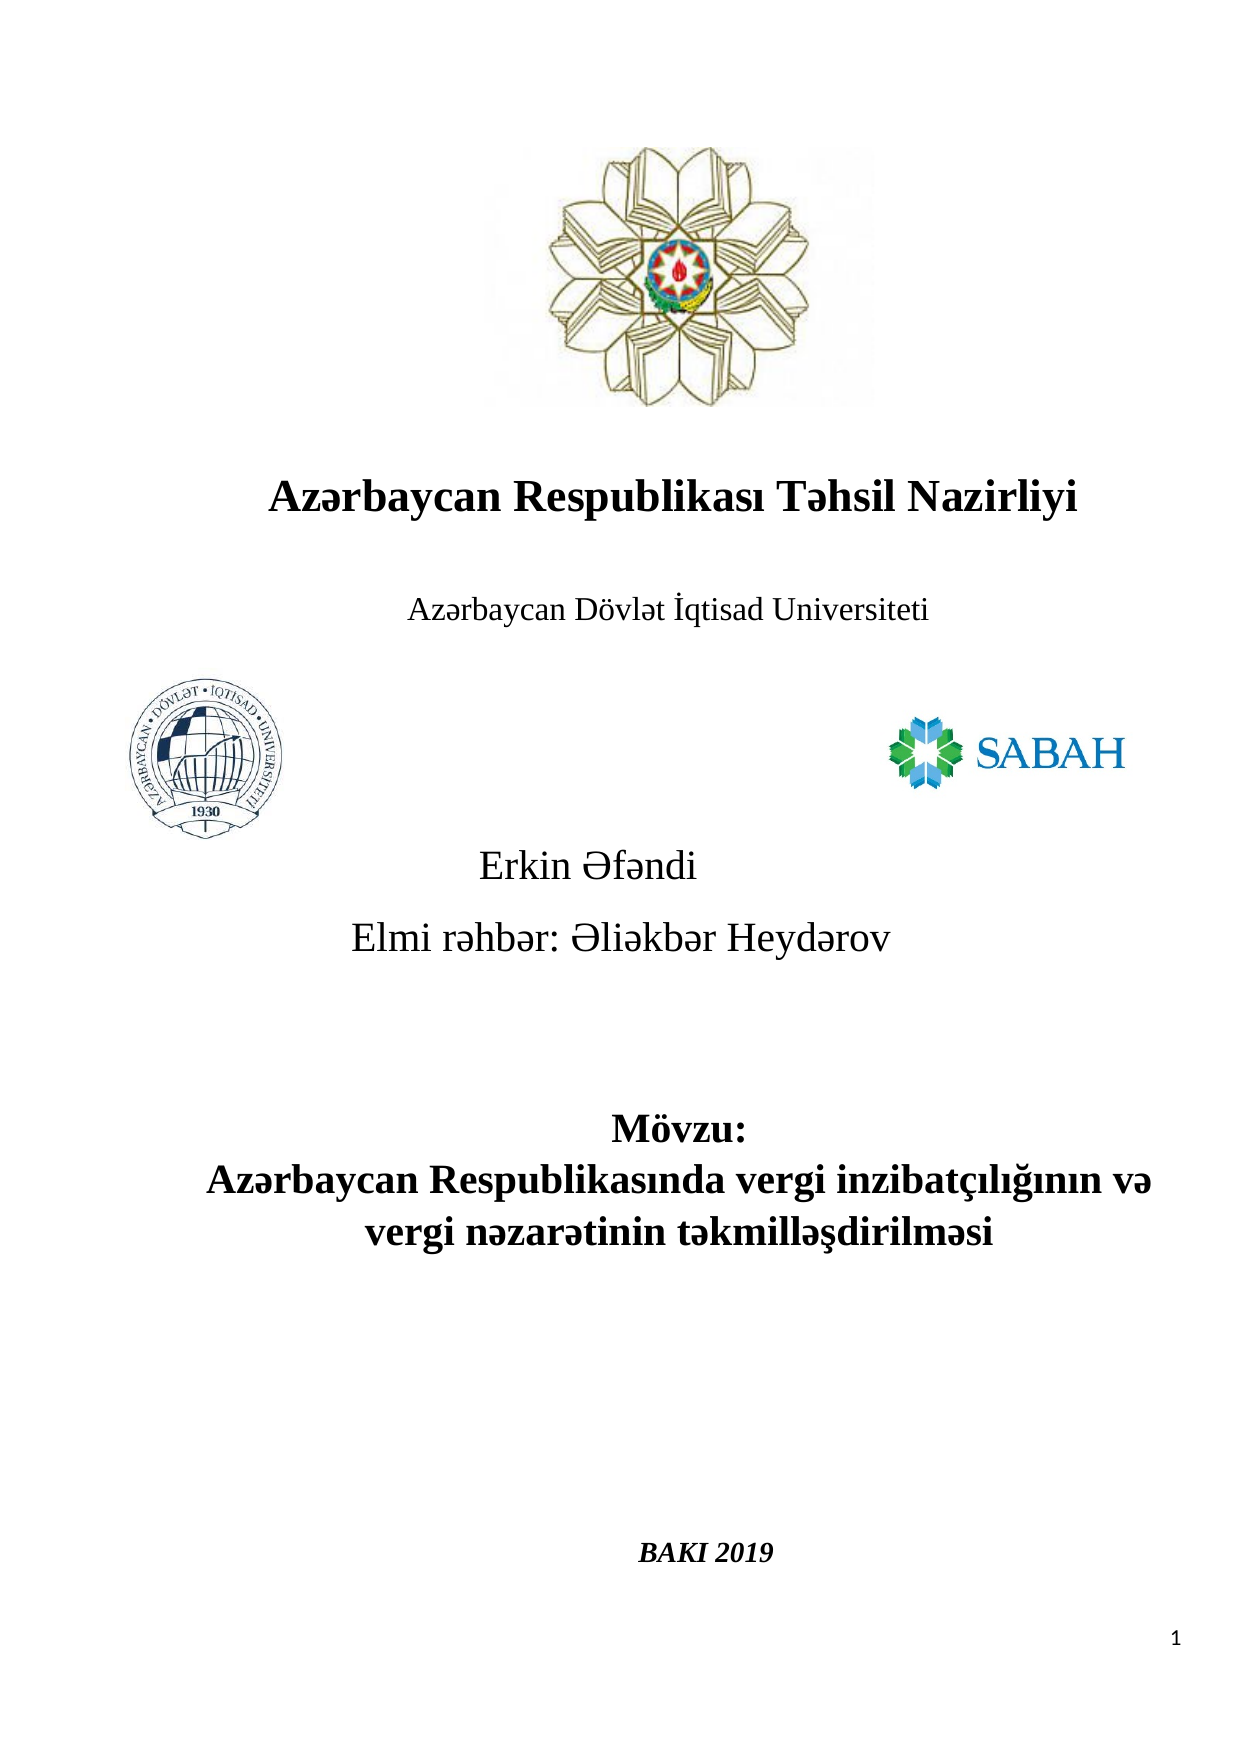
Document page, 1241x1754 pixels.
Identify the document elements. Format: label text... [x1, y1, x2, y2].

picture [112, 656, 287, 850]
text Azərbaycan Dövlət İqtisad Universiteti [177, 589, 1181, 627]
text Mövzu: Azərbaycan Respublikasında vergi inzibatçılığının və vergi nəzarətinin təkmilləşdirilməsi [177, 1103, 1181, 1254]
text Elmi rəhbər: Əliəkbər Heydərov [177, 912, 1181, 960]
text Azərbaycan Respublikası Təhsil Nazirliyi [177, 468, 1181, 521]
picture [858, 655, 1180, 847]
picture [483, 147, 875, 407]
text BAKI 2019 [233, 1535, 1181, 1569]
text Erkin Əfəndi [177, 840, 1181, 888]
